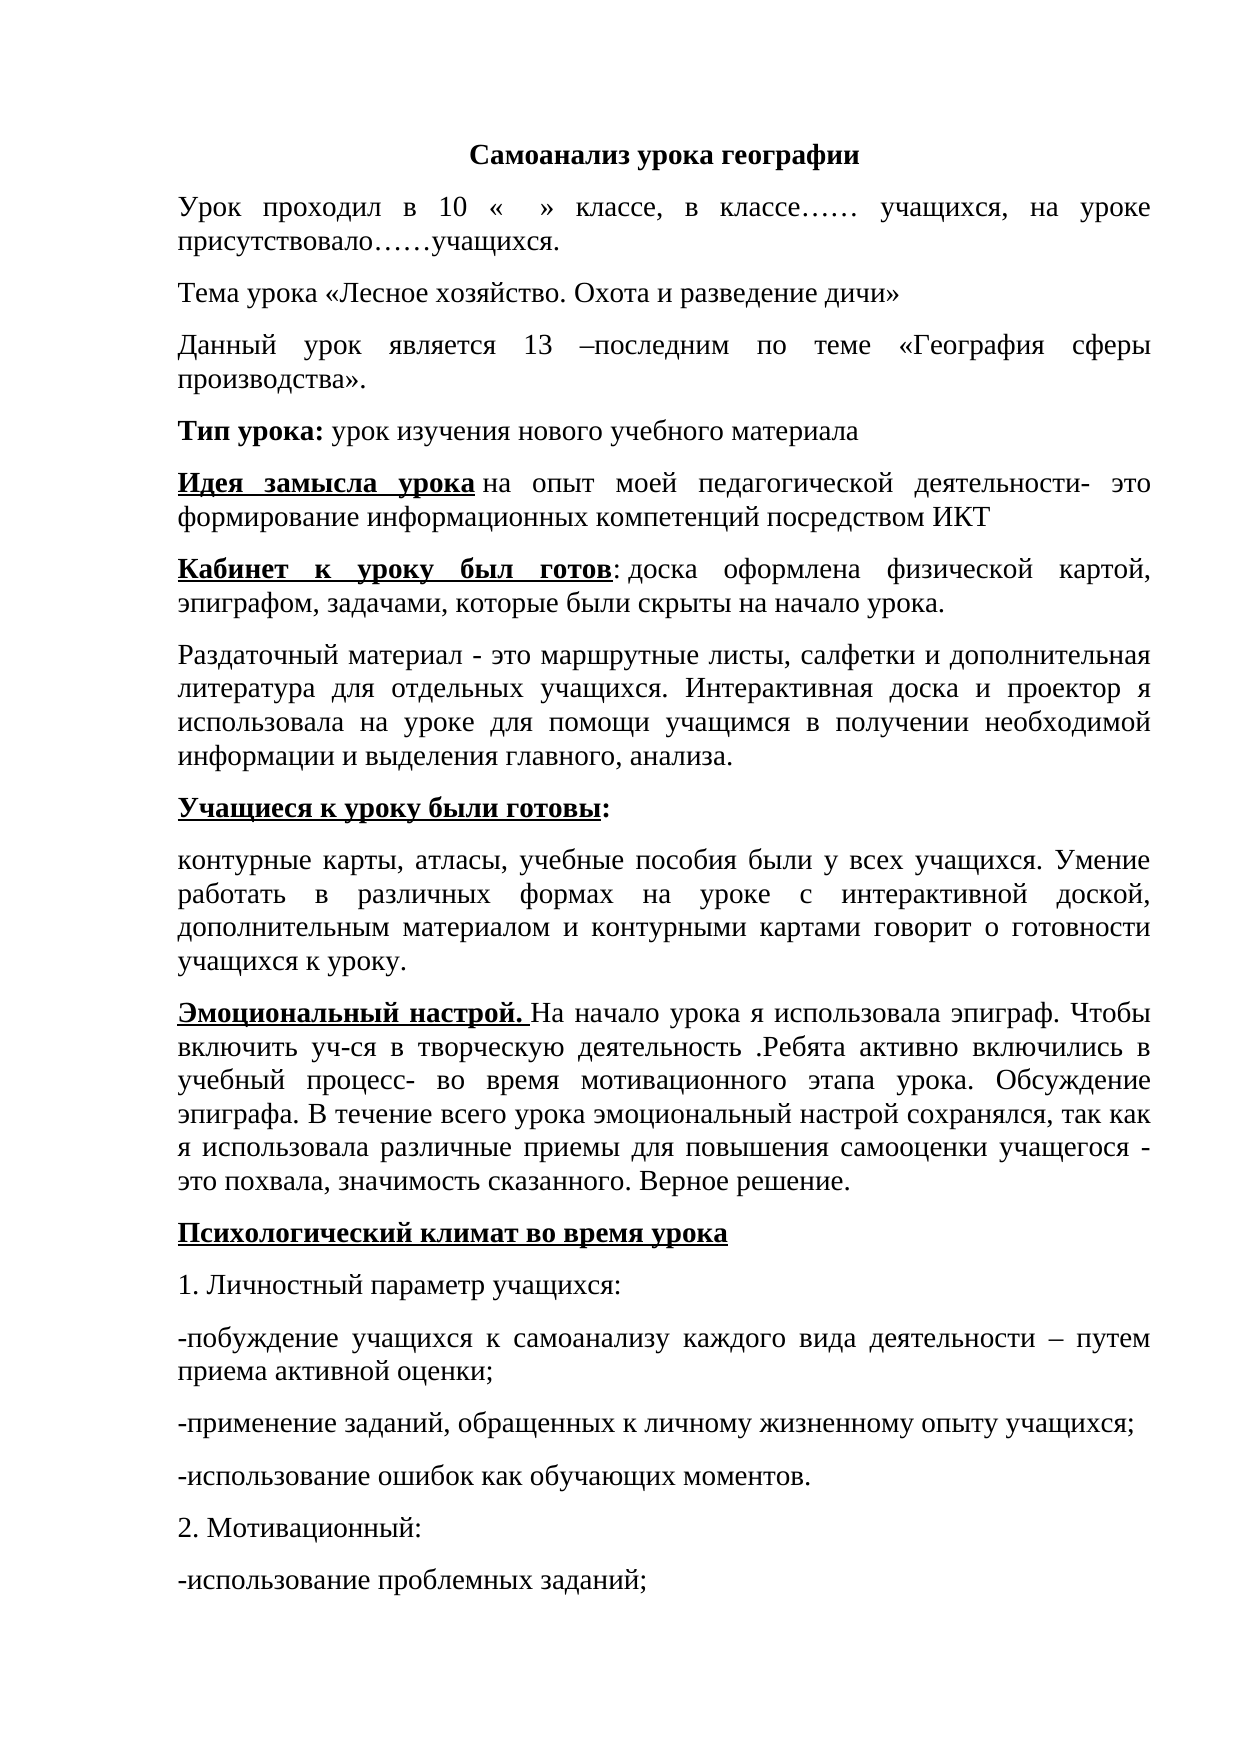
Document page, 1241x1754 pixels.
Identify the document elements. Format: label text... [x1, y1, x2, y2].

text -использование ошибок как обучающих моментов. [177, 1458, 1152, 1491]
text Эмоциональный настрой. На начало урока я использовала эпиграф. Чтобы включить уч-ся в творческую деятельность .Ребята активно включились в учебный процесс- во время мотивационного этапа урока. Обсуждение эпиграфа. В течение всего урока эмоциональный настрой сохранялся, так как я использовала различные приемы для повышения самооценки учащегося - это похвала, значимость сказанного. Верное решение. [177, 995, 1152, 1196]
text Тип урока: урок изучения нового учебного материала [177, 413, 1152, 447]
text Самоанализ урока географии [177, 137, 1152, 170]
text -применение заданий, обращенных к личному жизненному опыту учащихся; [177, 1406, 1152, 1439]
text -использование проблемных заданий; [177, 1562, 1152, 1596]
text Учащиеся к уроку были готовы: [177, 790, 1152, 823]
text Раздаточный материал - это маршрутные листы, салфетки и дополнительная литература для отдельных учащихся. Интерактивная доска и проектор я использовала на уроке для помощи учащимся в получении необходимой информации и выделения главного, анализа. [177, 637, 1152, 771]
text контурные карты, атласы, учебные пособия были у всех учащихся. Умение работать в различных формах на уроке с интерактивной доской, дополнительным материалом и контурными картами говорит о готовности учащихся к уроку. [177, 842, 1152, 976]
text 1. Личностный параметр учащихся: [177, 1267, 1152, 1301]
text Идея замысла урока на опыт моей педагогической деятельности- это формирование информационных компетенций посредством ИКТ [177, 465, 1152, 532]
text 2. Мотивационный: [177, 1510, 1152, 1544]
text Урок проходил в 10 « » классе, в классе…… учащихся, на уроке присутствовало……учащихся. [177, 189, 1152, 256]
text -побуждение учащихся к самоанализу каждого вида деятельности – путем приема активной оценки; [177, 1320, 1152, 1387]
text Психологический климат во время урока [177, 1215, 1152, 1249]
text Кабинет к уроку был готов: доска оформлена физической картой, эпиграфом, задачами, которые были скрыты на начало урока. [177, 551, 1152, 618]
text Данный урок является 13 –последним по теме «География сферы производства». [177, 327, 1152, 394]
text Тема урока «Лесное хозяйство. Охота и разведение дичи» [177, 275, 1152, 308]
